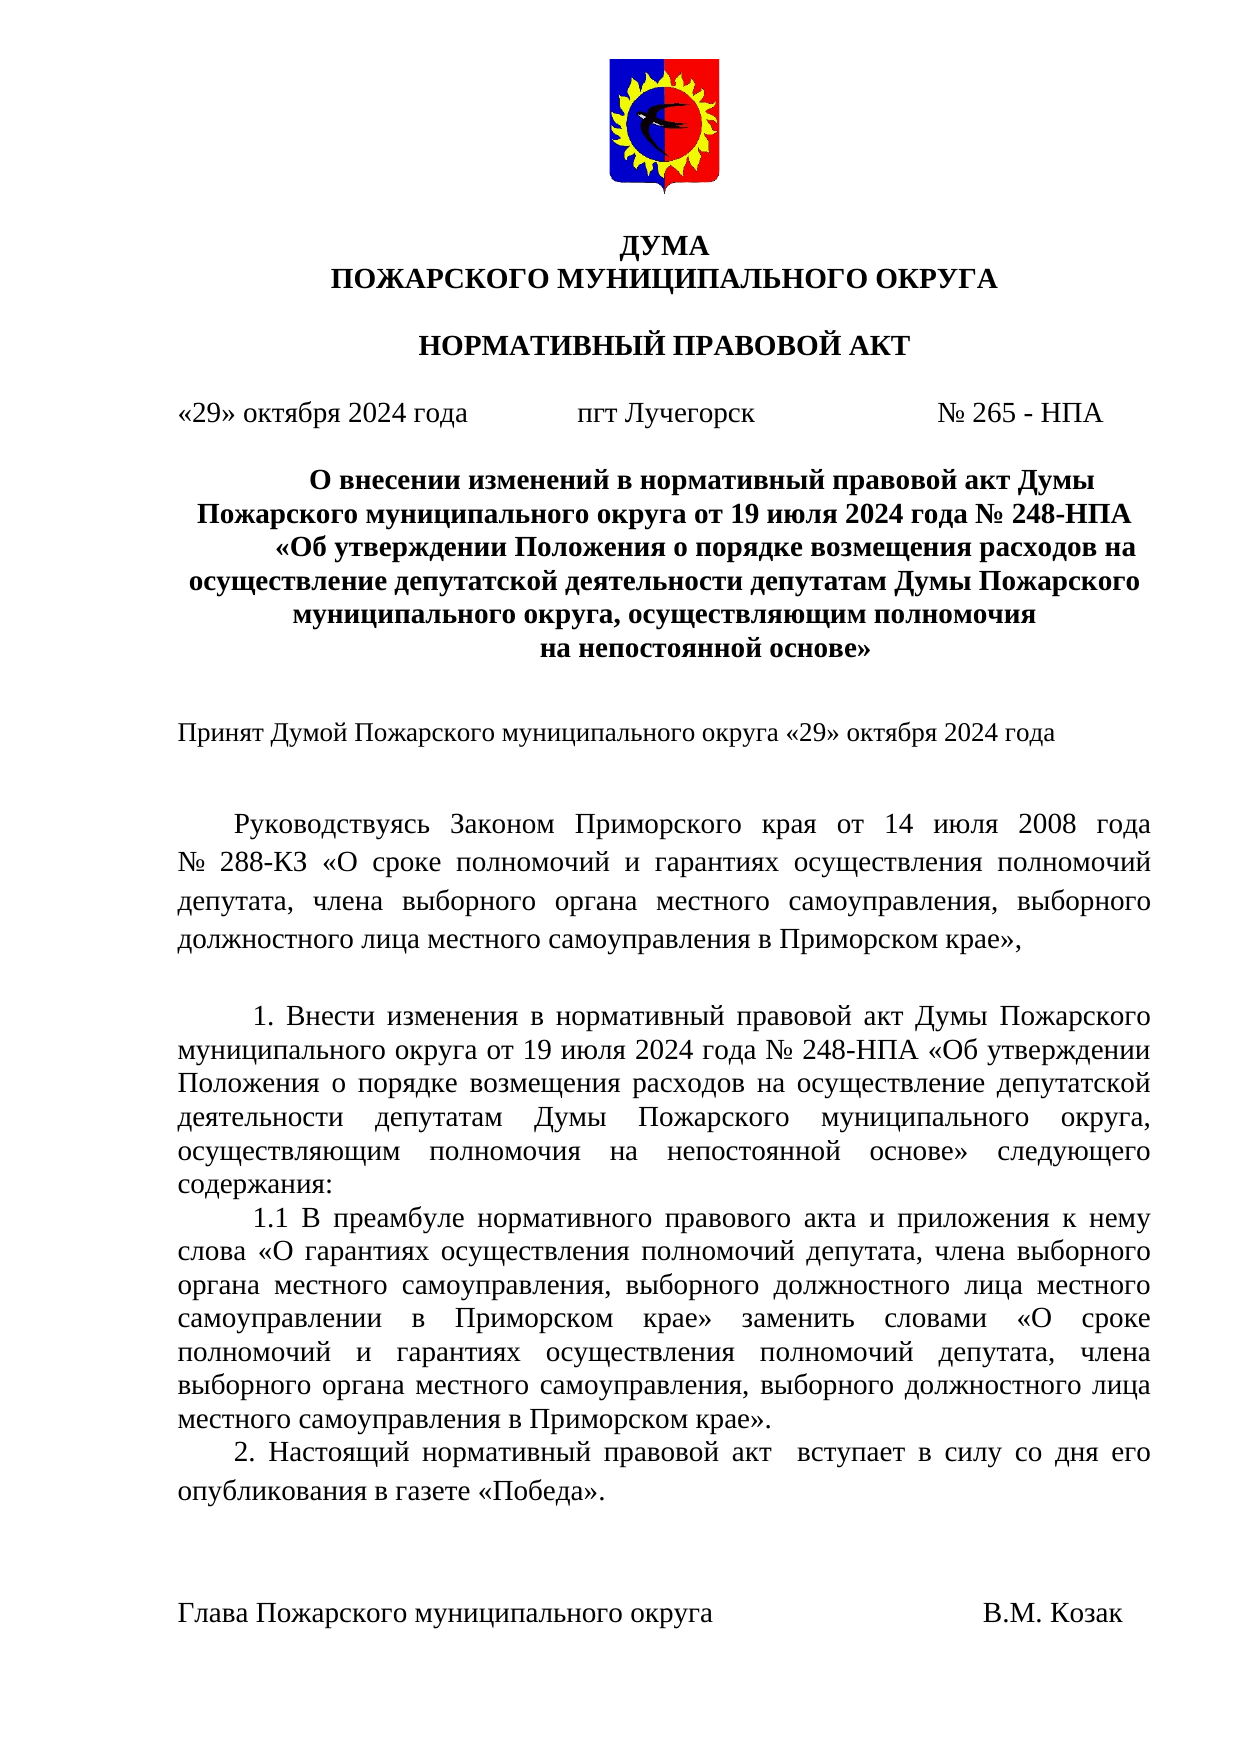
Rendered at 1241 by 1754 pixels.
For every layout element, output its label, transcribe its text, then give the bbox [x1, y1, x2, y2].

text Глава Пожарского муниципального округа В.М. Козак [177, 1595, 1152, 1629]
text ДУМА [177, 228, 1152, 261]
text на непостоянной основе» [177, 630, 1152, 664]
text НОРМАТИВНЫЙ ПРАВОВОЙ АКТ [177, 328, 1152, 362]
text Руководствуясь Законом Приморского края от 14 июля 2008 года № 288-КЗ «О сроке полномочий и гарантиях осуществления полномочий депутата, члена выборного органа местного самоуправления, выборного должностного лица местного самоуправления в Приморском крае», [177, 806, 1152, 955]
text Принят Думой Пожарского муниципального округа «29» октября 2024 года [177, 716, 1152, 747]
text 1. Внести изменения в нормативный правовой акт Думы Пожарского муниципального округа от 19 июля 2024 года № 248-НПА «Об утверждении Положения о порядке возмещения расходов на осуществление депутатской деятельности депутатам Думы Пожарского муниципального округа, осуществляющим полномочия на непостоянной основе» следующего содержания: [177, 998, 1152, 1200]
text «29» октября 2024 года пгт Лучегорск № 265 - НПА [177, 395, 1152, 429]
text ПОЖАРСКОГО МУНИЦИПАЛЬНОГО ОКРУГА [177, 261, 1152, 295]
text 1.1 В преамбуле нормативного правового акта и приложения к нему слова «О гарантиях осуществления полномочий депутата, члена выборного органа местного самоуправления, выборного должностного лица местного самоуправлении в Приморском крае» заменить словами «О сроке полномочий и гарантиях осуществления полномочий депутата, члена выборного органа местного самоуправления, выборного должностного лица местного самоуправления в Приморском крае». [177, 1200, 1152, 1434]
picture [609, 59, 720, 194]
text О внесении изменений в нормативный правовой акт Думы Пожарского муниципального округа от 19 июля 2024 года № 248-НПА [177, 462, 1152, 529]
text «Об утверждении Положения о порядке возмещения расходов на осуществление депутатской деятельности депутатам Думы Пожарского муниципального округа, осуществляющим полномочия [177, 529, 1152, 630]
text 2. Настоящий нормативный правовой акт вступает в силу со дня его опубликования в газете «Победа». [177, 1434, 1152, 1507]
